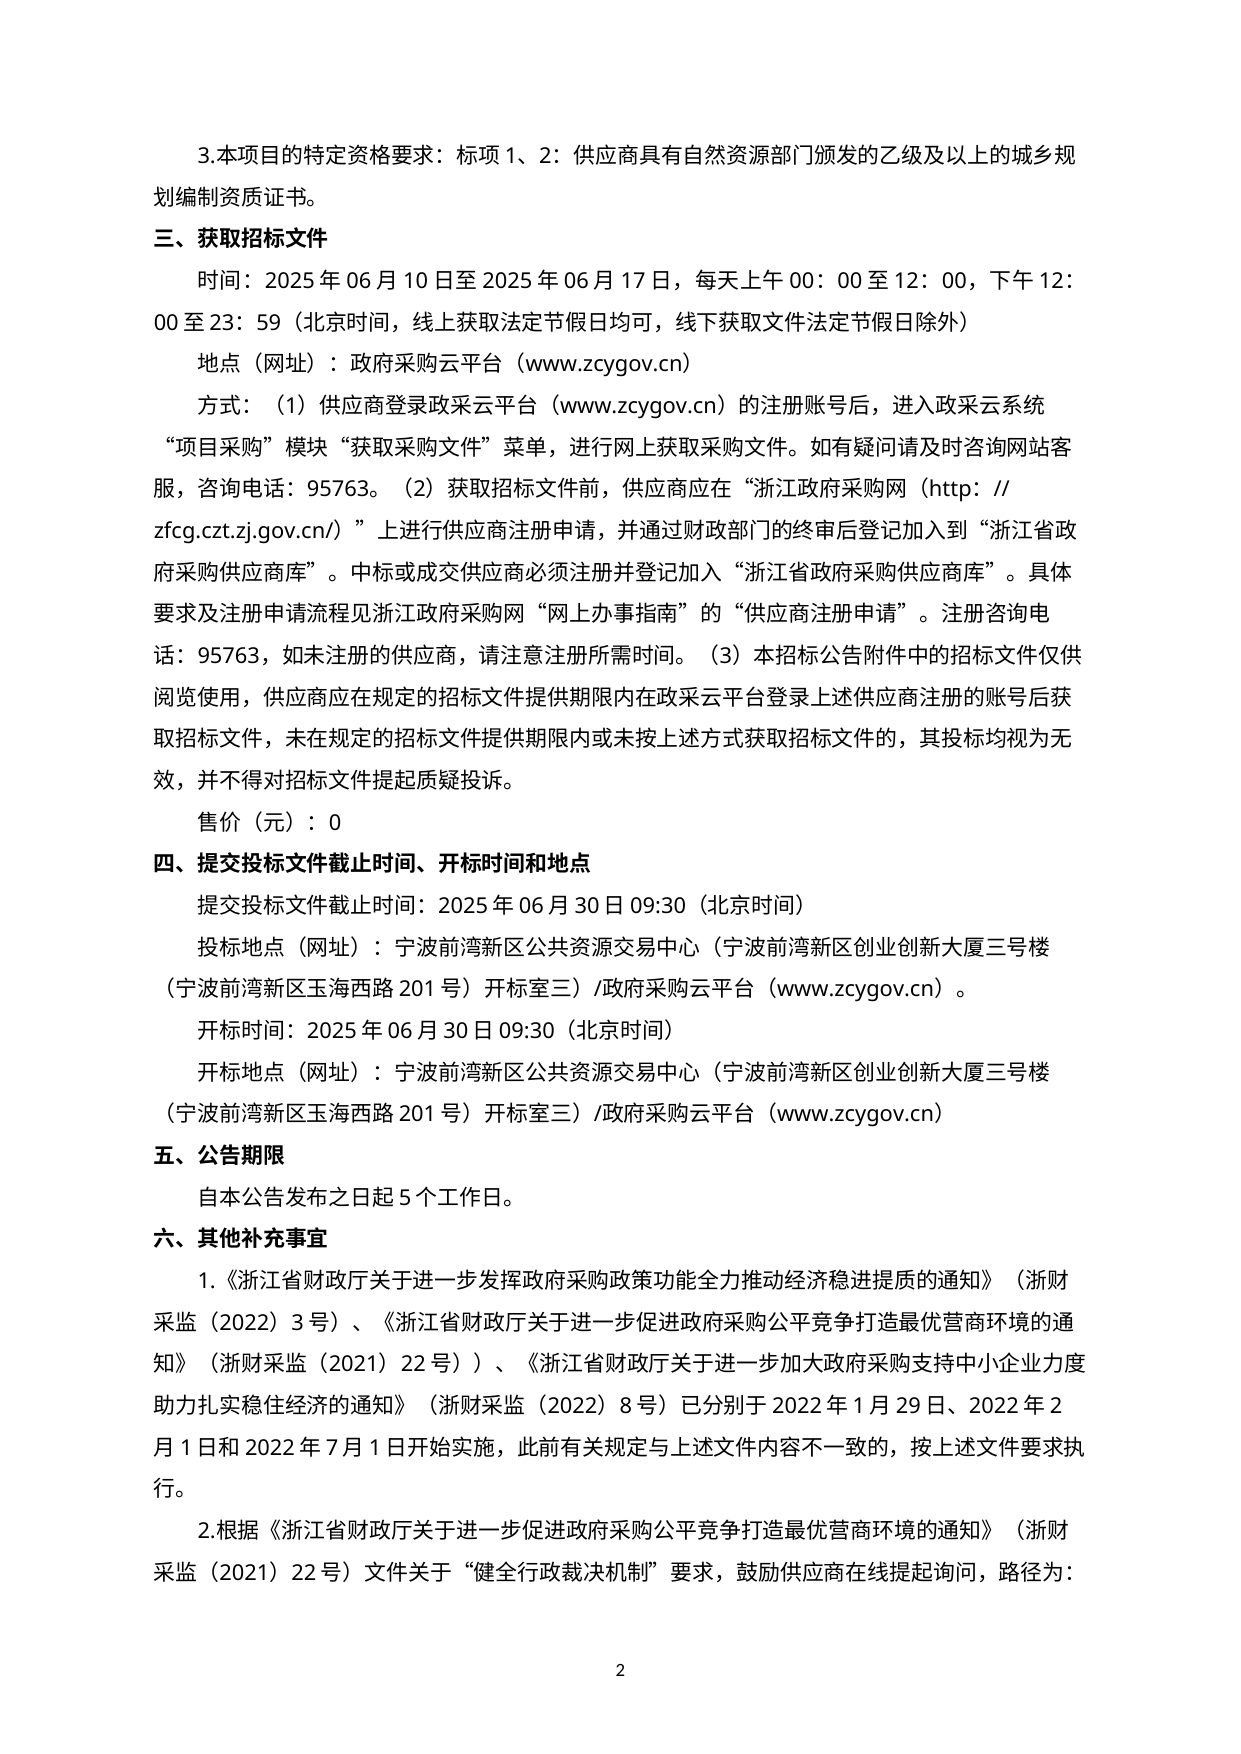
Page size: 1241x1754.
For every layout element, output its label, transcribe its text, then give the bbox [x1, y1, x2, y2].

text 六、其他补充事宜 [153, 1213, 1087, 1255]
text 1.《浙江省财政厅关于进一步发挥政府采购政策功能全力推动经济稳进提质的通知》（浙财采监（2022）3号）、《浙江省财政厅关于进一步促进政府采购公平竞争打造最优营商环境的通知》（浙财采监（2021）22号））、《浙江省财政厅关于进一步加大政府采购支持中小企业力度助力扎实稳住经济的通知》（浙财采监（2022）8号）已分别于2022年1月29日、2022年2月1日和2022年7月1日开始实施，此前有关规定与上述文件内容不一致的，按上述文件要求执行。 [153, 1255, 1087, 1505]
text 开标地点（网址）：宁波前湾新区公共资源交易中心（宁波前湾新区创业创新大厦三号楼（宁波前湾新区玉海西路201号）开标室三）/政府采购云平台（www.zcygov.cn） [153, 1047, 1087, 1130]
text 方式：（1）供应商登录政采云平台（www.zcygov.cn）的注册账号后，进入政采云系统“项目采购”模块“获取采购文件”菜单，进行网上获取采购文件。如有疑问请及时咨询网站客服，咨询电话：95763。（2）获取招标文件前，供应商应在“浙江政府采购网（http：//zfcg.czt.zj.gov.cn/）”上进行供应商注册申请，并通过财政部门的终审后登记加入到“浙江省政府采购供应商库”。中标或成交供应商必须注册并登记加入“浙江省政府采购供应商库”。具体要求及注册申请流程见浙江政府采购网“网上办事指南”的“供应商注册申请”。注册咨询电话：95763，如未注册的供应商，请注意注册所需时间。（3）本招标公告附件中的招标文件仅供阅览使用，供应商应在规定的招标文件提供期限内在政采云平台登录上述供应商注册的账号后获取招标文件，未在规定的招标文件提供期限内或未按上述方式获取招标文件的，其投标均视为无效，并不得对招标文件提起质疑投诉。 [153, 380, 1087, 797]
text 提交投标文件截止时间：2025年06月30日09:30（北京时间） [153, 880, 1087, 922]
text 售价（元）：0 [153, 797, 1087, 838]
text 三、获取招标文件 [153, 213, 1087, 255]
text 开标时间：2025年06月30日09:30（北京时间） [153, 1005, 1087, 1047]
text 时间：2025年06月10日至2025年06月17日，每天上午00：00至12：00，下午12：00至23：59（北京时间，线上获取法定节假日均可，线下获取文件法定节假日除外） [153, 255, 1087, 338]
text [153, 1505, 1087, 1588]
text 投标地点（网址）：宁波前湾新区公共资源交易中心（宁波前湾新区创业创新大厦三号楼（宁波前湾新区玉海西路201号）开标室三）/政府采购云平台（www.zcygov.cn）。 [153, 922, 1087, 1005]
text 自本公告发布之日起5个工作日。 [153, 1172, 1087, 1213]
text 四、提交投标文件截止时间、开标时间和地点 [153, 838, 1087, 880]
text 五、公告期限 [153, 1130, 1087, 1172]
text 3.本项目的特定资格要求：标项1、2：供应商具有自然资源部门颁发的乙级及以上的城乡规划编制资质证书。 [153, 130, 1087, 213]
text 地点（网址）：政府采购云平台（www.zcygov.cn） [153, 338, 1087, 380]
